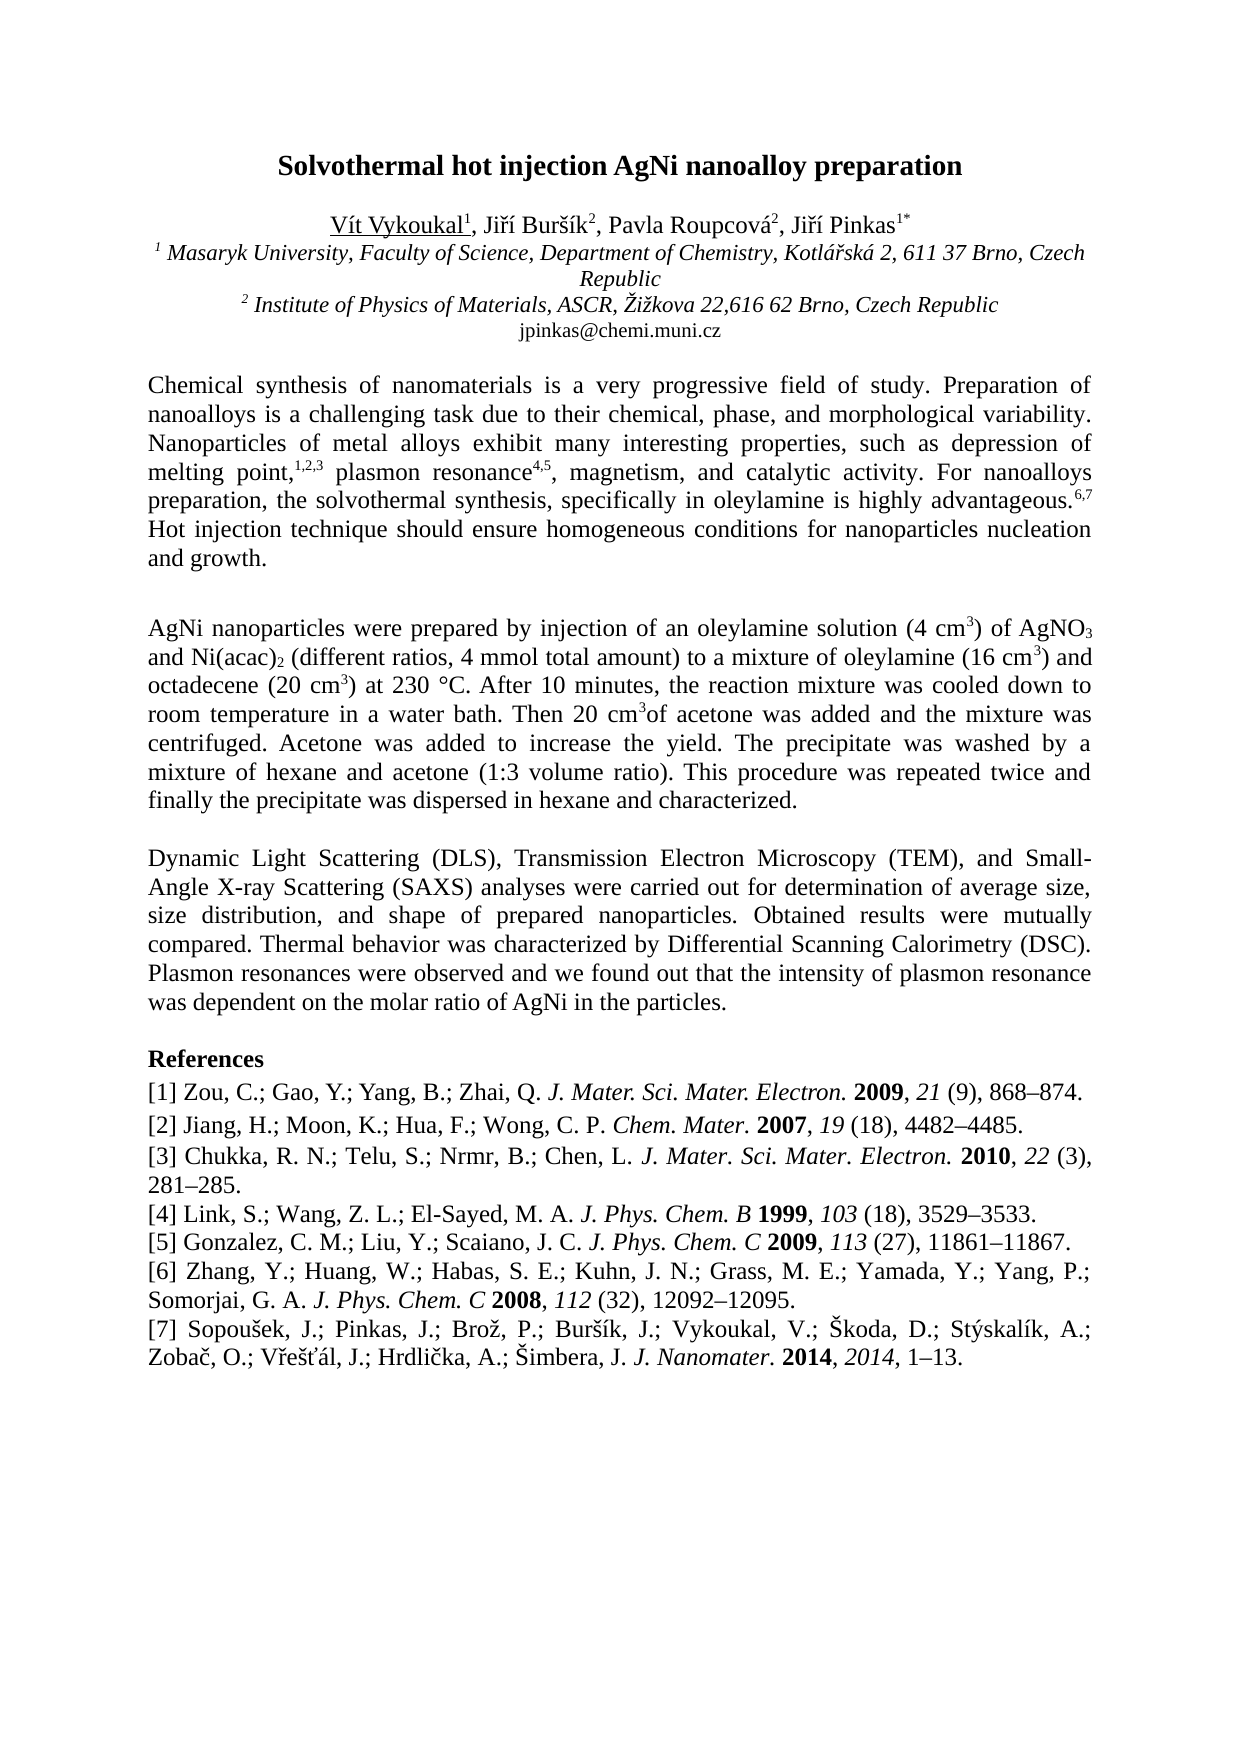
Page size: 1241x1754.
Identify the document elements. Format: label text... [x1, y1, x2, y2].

text jpinkas@chemi.muni.cz [148, 318, 1092, 342]
text 1 Masaryk University, Faculty of Science, Department of Chemistry, Kotlářská 2, 611 37 Brno, Czech Republic [148, 239, 1092, 291]
text [2] Jiang, H.; Moon, K.; Hua, F.; Wong, C. P. Chem. Mater. 2007, 19 (18), 4482–4485. [148, 1107, 1092, 1141]
text 2 Institute of Physics of Materials, ASCR, Žižkova 22,616 62 Brno, Czech Republic [148, 291, 1092, 318]
text References [148, 1044, 1092, 1073]
text Dynamic Light Scattering (DLS), Transmission Electron Microscopy (TEM), and Small-Angle X-ray Scattering (SAXS) analyses were carried out for determination of average size, size distribution, and shape of prepared nanoparticles. Obtained results were mutually compared. Thermal behavior was characterized by Differential Scanning Calorimetry (DSC). Plasmon resonances were observed and we found out that the intensity of plasmon resonance was dependent on the molar ratio of AgNi in the particles. [148, 843, 1092, 1016]
text [4] Link, S.; Wang, Z. L.; El-Sayed, M. A. J. Phys. Chem. B 1999, 103 (18), 3529–3533. [148, 1199, 1092, 1227]
text Vít Vykoukal1, Jiří Buršík2, Pavla Roupcová2, Jiří Pinkas1* [148, 210, 1092, 239]
text Solvothermal hot injection AgNi nanoalloy preparation [148, 148, 1092, 181]
text Chemical synthesis of nanomaterials is a very progressive field of study. Preparation of nanoalloys is a challenging task due to their chemical, phase, and morphological variability. Nanoparticles of metal alloys exhibit many interesting properties, such as depression of melting point,1,2,3 plasmon resonance4,5, magnetism, and catalytic activity. For nanoalloys preparation, the solvothermal synthesis, specifically in oleylamine is highly advantageous.6,7 Hot injection technique should ensure homogeneous conditions for nanoparticles nucleation and growth. [148, 371, 1092, 572]
text [5] Gonzalez, C. M.; Liu, Y.; Scaiano, J. C. J. Phys. Chem. C 2009, 113 (27), 11861–11867. [148, 1227, 1092, 1256]
text [3] Chukka, R. N.; Telu, S.; Nrmr, B.; Chen, L. J. Mater. Sci. Mater. Electron. 2010, 22 (3), 281–285. [148, 1141, 1092, 1199]
text [7] Sopoušek, J.; Pinkas, J.; Brož, P.; Buršík, J.; Vykoukal, V.; Škoda, D.; Stýskalík, A.; Zobač, O.; Vřešťál, J.; Hrdlička, A.; Šimbera, J. J. Nanomater. 2014, 2014, 1–13. [148, 1314, 1092, 1371]
text AgNi nanoparticles were prepared by injection of an oleylamine solution (4 cm3) of AgNO3 and Ni(acac)2 (different ratios, 4 mmol total amount) to a mixture of oleylamine (16 cm3) and octadecene (20 cm3) at 230 °C. After 10 minutes, the reaction mixture was cooled down to room temperature in a water bath. Then 20 cm3of acetone was added and the mixture was centrifuged. Acetone was added to increase the yield. The precipitate was washed by a mixture of hexane and acetone (1:3 volume ratio). This procedure was repeated twice and finally the precipitate was dispersed in hexane and characterized. [148, 613, 1092, 814]
text [6] Zhang, Y.; Huang, W.; Habas, S. E.; Kuhn, J. N.; Grass, M. E.; Yamada, Y.; Yang, P.; Somorjai, G. A. J. Phys. Chem. C 2008, 112 (32), 12092–12095. [148, 1256, 1092, 1314]
text [1] Zou, C.; Gao, Y.; Yang, B.; Zhai, Q. J. Mater. Sci. Mater. Electron. 2009, 21 (9), 868–874. [148, 1073, 1092, 1107]
